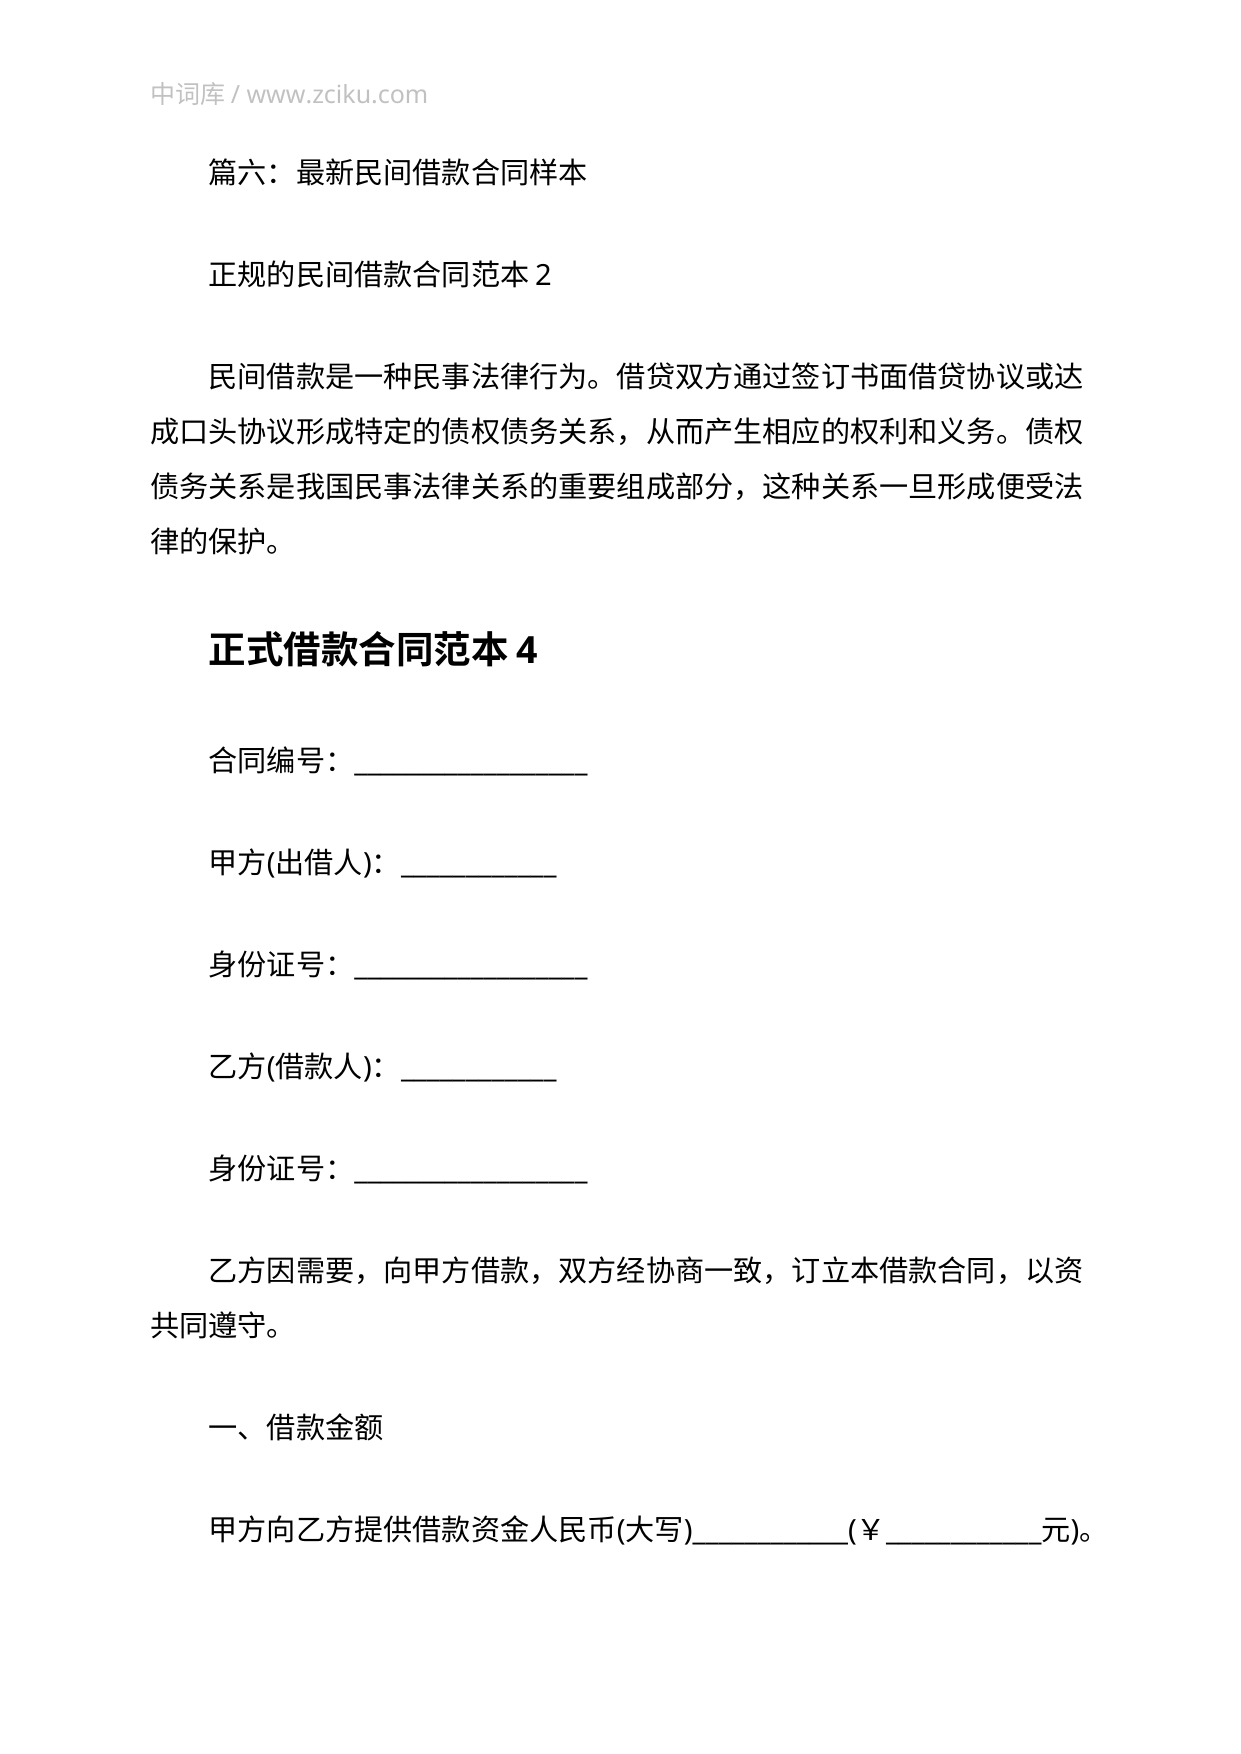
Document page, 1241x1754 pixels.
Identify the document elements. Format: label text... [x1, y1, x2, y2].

text 合同编号：__________________ [150, 738, 1090, 780]
text 一、借款金额 [150, 1404, 1090, 1447]
text 正规的民间借款合同范本2 [150, 252, 1090, 294]
text 甲方(出借人)：____________ [150, 840, 1090, 882]
text 身份证号：__________________ [150, 1146, 1090, 1188]
text 身份证号：__________________ [150, 942, 1090, 984]
text 乙方(借款人)：____________ [150, 1044, 1090, 1086]
text 乙方因需要，向甲方借款，双方经协商一致，订立本借款合同，以资共同遵守。 [150, 1248, 1090, 1345]
text 民间借款是一种民事法律行为。借贷双方通过签订书面借贷协议或达成口头协议形成特定的债权债务关系，从而产生相应的权利和义务。债权债务关系是我国民事法律关系的重要组成部分，这种关系一旦形成便受法律的保护。 [150, 354, 1090, 561]
text 篇六：最新民间借款合同样本 [150, 150, 1090, 192]
text 甲方向乙方提供借款资金人民币(大写)____________(￥____________元)。 [150, 1506, 1090, 1548]
text 正式借款合同范本4 [150, 620, 1090, 675]
